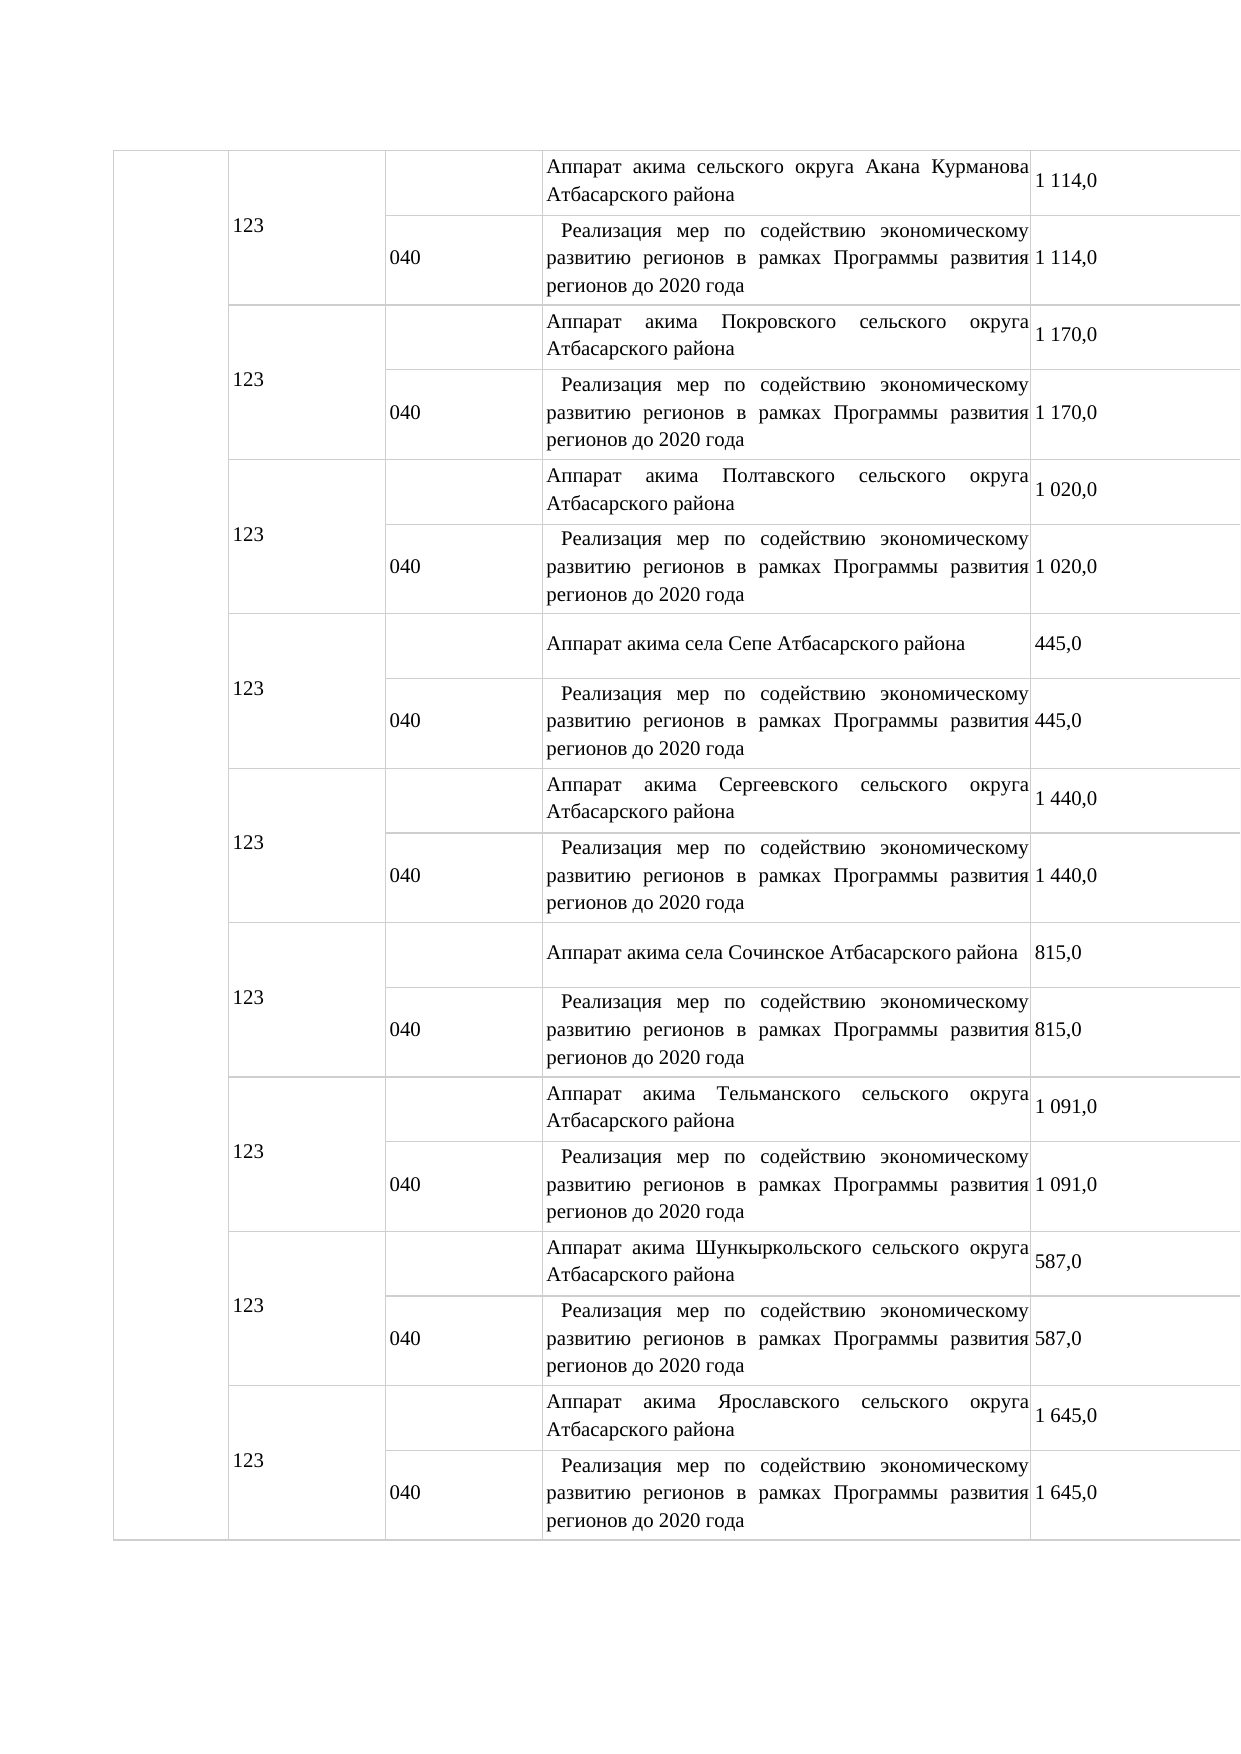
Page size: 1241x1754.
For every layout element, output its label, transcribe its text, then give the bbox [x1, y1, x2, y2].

table_cell 1 020,0 [1031, 525, 1240, 613]
table_cell Реализация мер по содействию экономическому развитию регионов в рамках Программы развития регионов до 2020 года [543, 1142, 1030, 1231]
table_cell 1 440,0 [1031, 769, 1240, 832]
table_cell 1 091,0 [1031, 1078, 1240, 1141]
table_cell Аппарат акима Ярославского сельского округа Атбасарского района [543, 1386, 1030, 1450]
table_cell Реализация мер по содействию экономическому развитию регионов в рамках Программы развития регионов до 2020 года [543, 1297, 1030, 1385]
table_cell 040 [386, 1297, 542, 1385]
table_cell 815,0 [1031, 923, 1240, 987]
table_cell 040 [386, 679, 542, 767]
table_cell Аппарат акима Полтавского сельского округа Атбасарского района [543, 460, 1030, 523]
table_cell Аппарат акима села Сочинское Атбасарского района [543, 923, 1030, 987]
table_cell [386, 923, 542, 987]
table_cell 1 091,0 [1031, 1142, 1240, 1231]
table_cell 040 [386, 834, 542, 922]
table_cell Аппарат акима Тельманского сельского округа Атбасарского района [543, 1078, 1030, 1141]
table_cell [386, 1386, 542, 1450]
table_cell Аппарат акима села Сепе Атбасарского района [543, 614, 1030, 678]
table_cell Реализация мер по содействию экономическому развитию регионов в рамках Программы развития регионов до 2020 года [543, 988, 1030, 1076]
table_cell Аппарат акима сельского округа Акана Курманова Атбасарского района [543, 151, 1030, 215]
table_cell 587,0 [1031, 1232, 1240, 1295]
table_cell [543, 216, 1030, 304]
table_cell 1 645,0 [1031, 1451, 1240, 1539]
table_cell 1 170,0 [1031, 306, 1240, 369]
table_cell 1 645,0 [1031, 1386, 1240, 1450]
table_cell Реализация мер по содействию экономическому развитию регионов в рамках Программы развития регионов до 2020 года [543, 370, 1030, 459]
table_cell [386, 151, 542, 215]
table_cell 445,0 [1031, 614, 1240, 678]
table_cell [386, 1232, 542, 1295]
table_cell [386, 614, 542, 678]
table_cell 445,0 [1031, 679, 1240, 767]
table_cell Реализация мер по содействию экономическому развитию регионов в рамках Программы развития регионов до 2020 года [543, 834, 1030, 922]
table_cell 123 [229, 1078, 385, 1231]
table_cell [386, 1078, 542, 1141]
table_cell 123 [229, 306, 385, 459]
table_cell Реализация мер по содействию экономическому развитию регионов в рамках Программы развития регионов до 2020 года [543, 679, 1030, 767]
table_cell 1 440,0 [1031, 834, 1240, 922]
table_cell 1 114,0 [1031, 216, 1240, 304]
table_cell [386, 460, 542, 523]
table_cell 123 [229, 1386, 385, 1539]
table_cell 040 [386, 988, 542, 1076]
table_cell 123 [229, 151, 385, 304]
table_cell 040 [386, 1142, 542, 1231]
table_cell Реализация мер по содействию экономическому развитию регионов в рамках Программы развития регионов до 2020 года [543, 525, 1030, 613]
table_cell 123 [229, 1232, 385, 1385]
table_cell 040 [386, 1451, 542, 1539]
table_cell 040 [386, 216, 542, 304]
table_cell 123 [229, 614, 385, 767]
table_cell 040 [386, 525, 542, 613]
table_cell 815,0 [1031, 988, 1240, 1076]
table_cell 123 [229, 769, 385, 922]
table_cell Аппарат акима Покровского сельского округа Атбасарского района [543, 306, 1030, 369]
table_cell 1 114,0 [1031, 151, 1240, 215]
table_cell 587,0 [1031, 1297, 1240, 1385]
table_cell 123 [229, 460, 385, 613]
table_cell 123 [229, 923, 385, 1076]
table_cell Реализация мер по содействию экономическому развитию регионов в рамках Программы развития регионов до 2020 года [543, 1451, 1030, 1539]
table_cell 1 020,0 [1031, 460, 1240, 523]
table_cell 1 170,0 [1031, 370, 1240, 459]
table_cell 040 [386, 370, 542, 459]
table_cell Аппарат акима Шункыркольского сельского округа Атбасарского района [543, 1232, 1030, 1295]
table_cell [386, 769, 542, 832]
table_cell Аппарат акима Сергеевского сельского округа Атбасарского района [543, 769, 1030, 832]
table_cell [386, 306, 542, 369]
